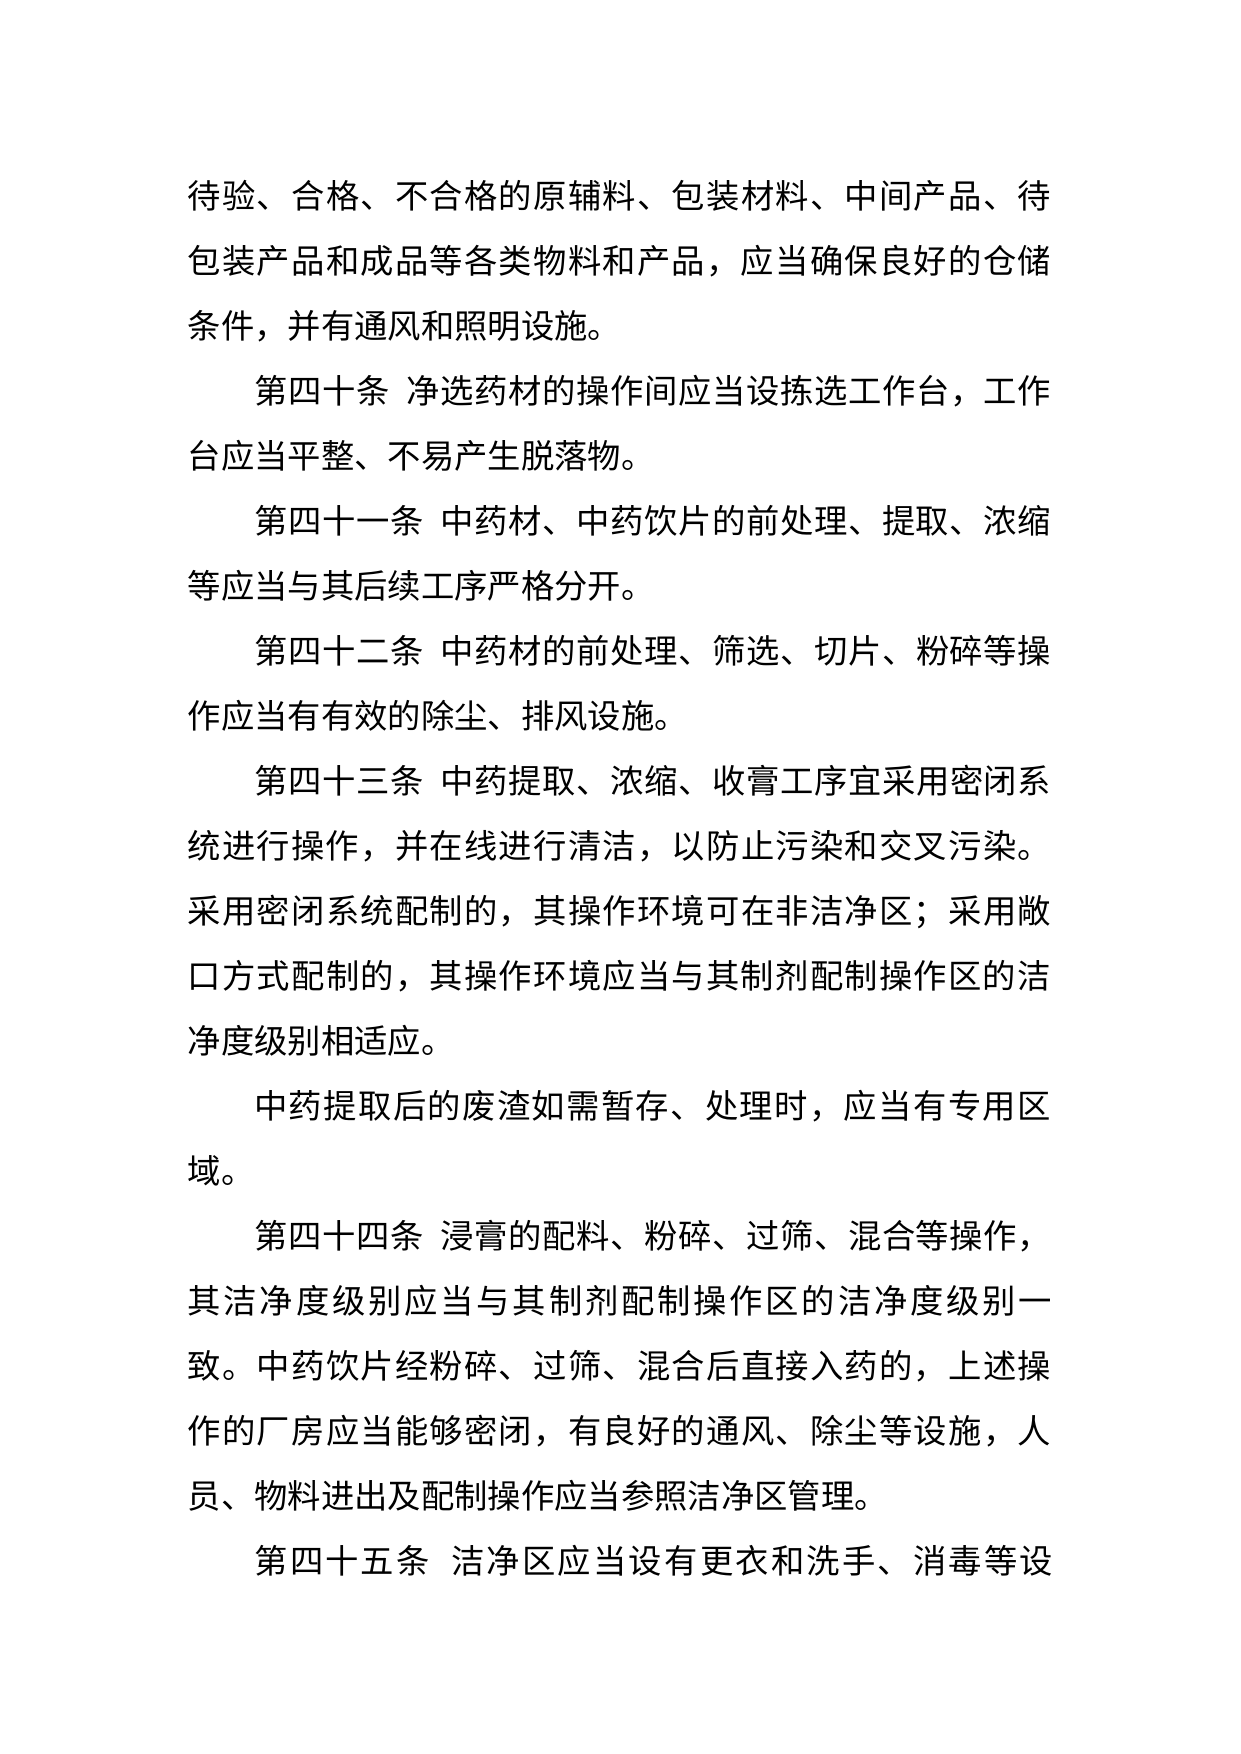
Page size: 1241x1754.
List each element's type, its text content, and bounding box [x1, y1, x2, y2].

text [187, 162, 1053, 357]
text 中药提取后的废渣如需暂存、处理时，应当有专用区域。 [187, 1072, 1053, 1202]
text 第四十条 净选药材的操作间应当设拣选工作台，工作台应当平整、不易产生脱落物。 [187, 357, 1053, 487]
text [187, 1527, 1053, 1592]
text 第四十二条 中药材的前处理、筛选、切片、粉碎等操作应当有有效的除尘、排风设施。 [187, 617, 1053, 747]
text 第四十四条 浸膏的配料、粉碎、过筛、混合等操作，其洁净度级别应当与其制剂配制操作区的洁净度级别一致。中药饮片经粉碎、过筛、混合后直接入药的，上述操作的厂房应当能够密闭，有良好的通风、除尘等设施，人员、物料进出及配制操作应当参照洁净区管理。 [187, 1202, 1053, 1527]
text 第四十一条 中药材、中药饮片的前处理、提取、浓缩等应当与其后续工序严格分开。 [187, 487, 1053, 617]
text 第四十三条 中药提取、浓缩、收膏工序宜采用密闭系统进行操作，并在线进行清洁，以防止污染和交叉污染。采用密闭系统配制的，其操作环境可在非洁净区；采用敞口方式配制的，其操作环境应当与其制剂配制操作区的洁净度级别相适应。 [187, 747, 1053, 1072]
